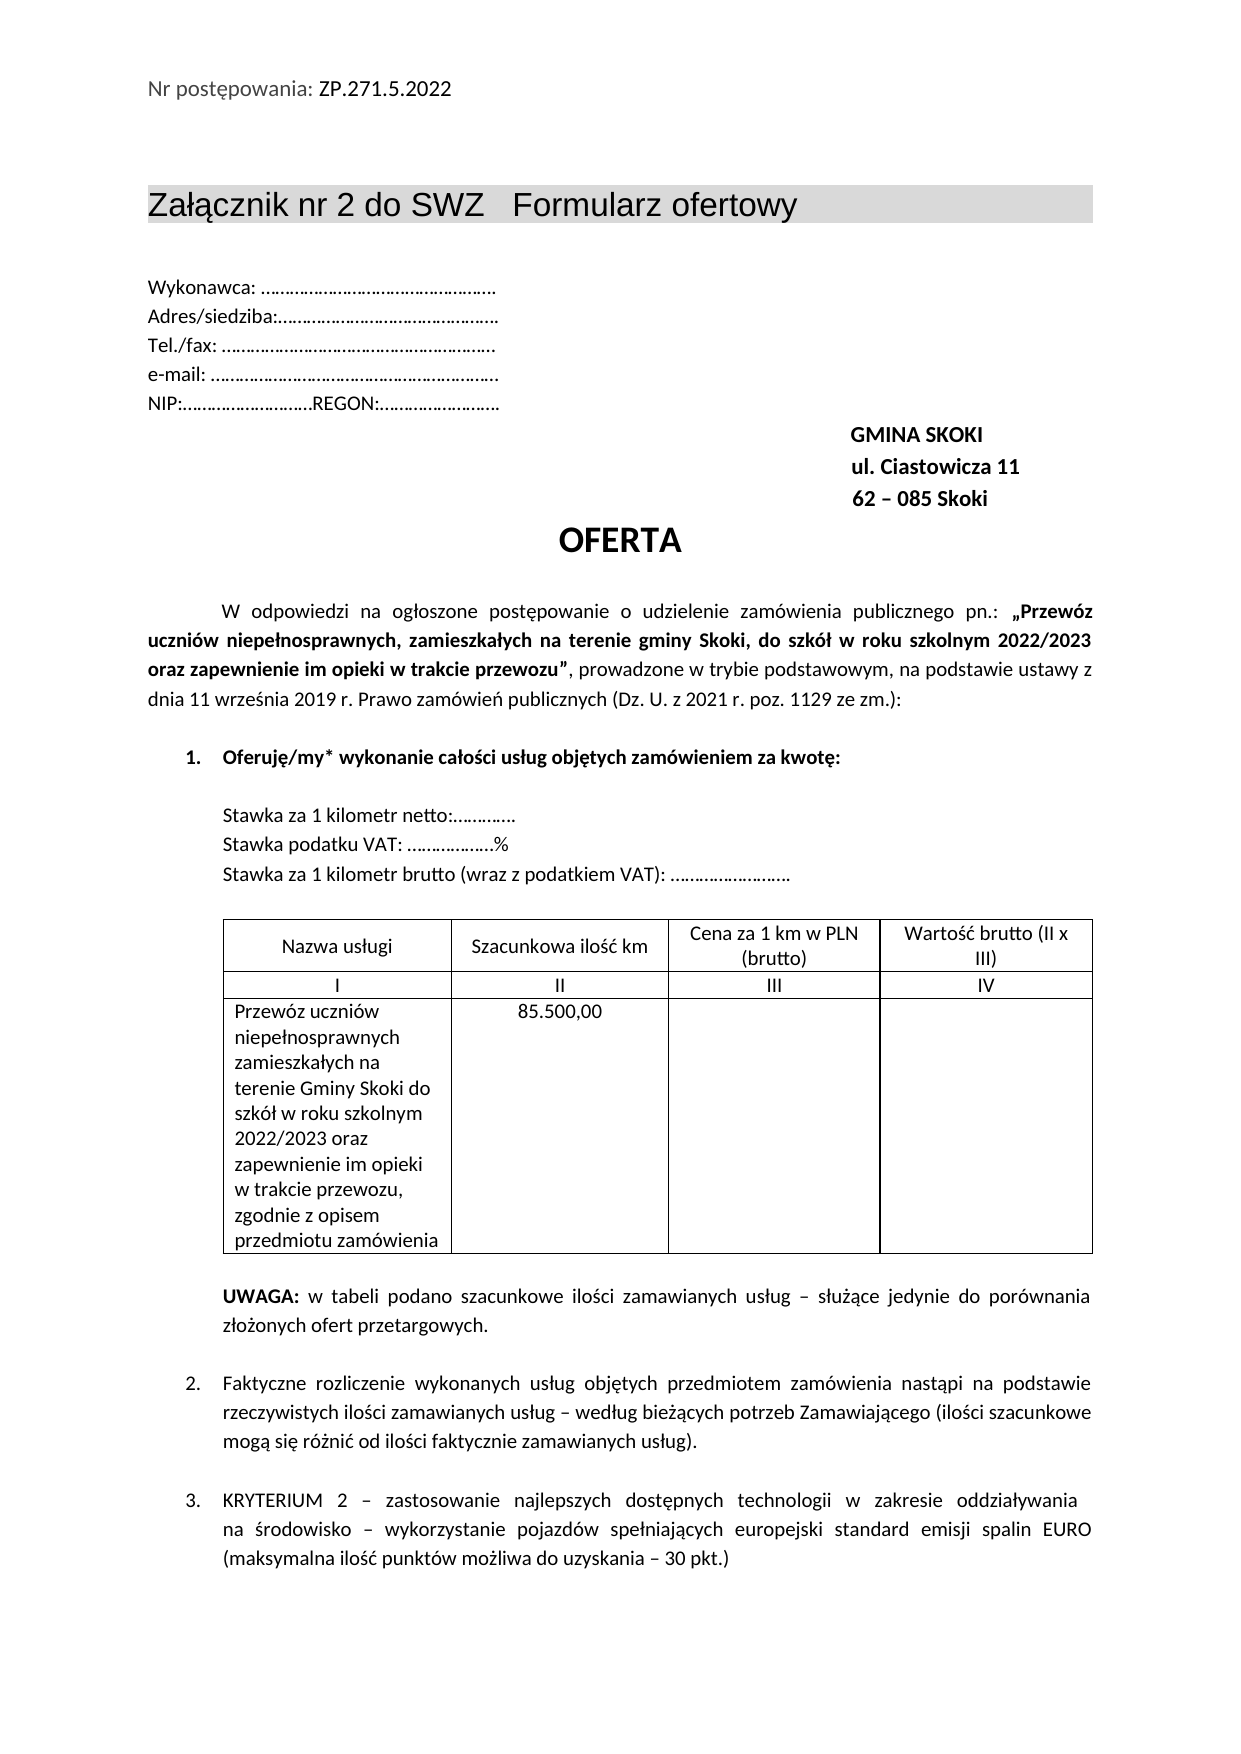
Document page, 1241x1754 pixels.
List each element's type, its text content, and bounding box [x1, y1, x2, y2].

table_header Cena za 1 km w PLN (brutto) [669, 920, 879, 971]
list Oferuję/my* wykonanie całości usług objętych zamówieniem za kwotę: [185, 744, 1093, 769]
text GMINA SKOKI [148, 420, 1093, 448]
table_cell II [452, 972, 668, 997]
text Tel./fax: ………………………………………………… [148, 332, 1093, 358]
table_cell Przewóz uczniów niepełnosprawnych zamieszkałych na terenie Gminy Skoki do szkół w roku szkolnym 2022/2023 oraz zapewnienie im opieki w trakcie przewozu, zgodnie z opisem przedmiotu zamówienia [224, 999, 451, 1253]
table_cell 85.500,00 [452, 999, 668, 1253]
text W odpowiedzi na ogłoszone postępowanie o udzielenie zamówienia publicznego pn.: „Przewóz uczniów niepełnosprawnych, zamieszkałych na terenie gminy Skoki, do szkół w roku szkolnym 2022/2023 oraz zapewnienie im opieki w trakcie przewozu”, prowadzone w trybie podstawowym, na podstawie ustawy z dnia 11 września 2019 r. Prawo zamówień publicznych (Dz. U. z 2021 r. poz. 1129 ze zm.): [148, 598, 1093, 711]
text Stawka za 1 kilometr netto:…………. [223, 802, 1093, 828]
table_cell [881, 999, 1092, 1253]
table_cell IV [881, 972, 1092, 997]
table_header Wartość brutto (II x III) [881, 920, 1092, 971]
list Faktyczne rozliczenie wykonanych usług objętych przedmiotem zamówienia nastąpi na podstawie rzeczywistych ilości zamawianych usług – według bieżących potrzeb Zamawiającego (ilości szacunkowe mogą się różnić od ilości faktycznie zamawianych usług). [185, 1370, 1093, 1454]
text UWAGA: w tabeli podano szacunkowe ilości zamawianych usług – służące jedynie do porównania złożonych ofert przetargowych. [223, 1283, 1093, 1337]
text OFERTA [148, 516, 1093, 562]
list KRYTERIUM 2 – zastosowanie najlepszych dostępnych technologii w zakresie oddziaływania na środowisko – wykorzystanie pojazdów spełniających europejski standard emisji spalin EURO (maksymalna ilość punktów możliwa do uzyskania – 30 pkt.) [185, 1487, 1093, 1571]
table_cell I [224, 972, 451, 997]
table_header Nazwa usługi [224, 920, 451, 971]
table_cell [669, 999, 879, 1253]
table_header Szacunkowa ilość km [452, 920, 668, 971]
table_cell III [669, 972, 879, 997]
text NIP:………………………REGON:……………………. [148, 391, 1093, 416]
text Adres/siedziba:………………………………………. [148, 303, 1093, 328]
text Wykonawca: …………………………………………. [148, 274, 1093, 299]
text e-mail: …………………………………………………… [148, 361, 1093, 387]
text ul. Ciastowicza 11 [148, 452, 1093, 480]
text Stawka podatku VAT: ………………% [223, 832, 1093, 857]
text 62 – 085 Skoki [148, 484, 1093, 512]
text Załącznik nr 2 do SWZ Formularz ofertowy [148, 185, 1093, 223]
text Stawka za 1 kilometr brutto (wraz z podatkiem VAT): ……………………. [223, 861, 1093, 886]
